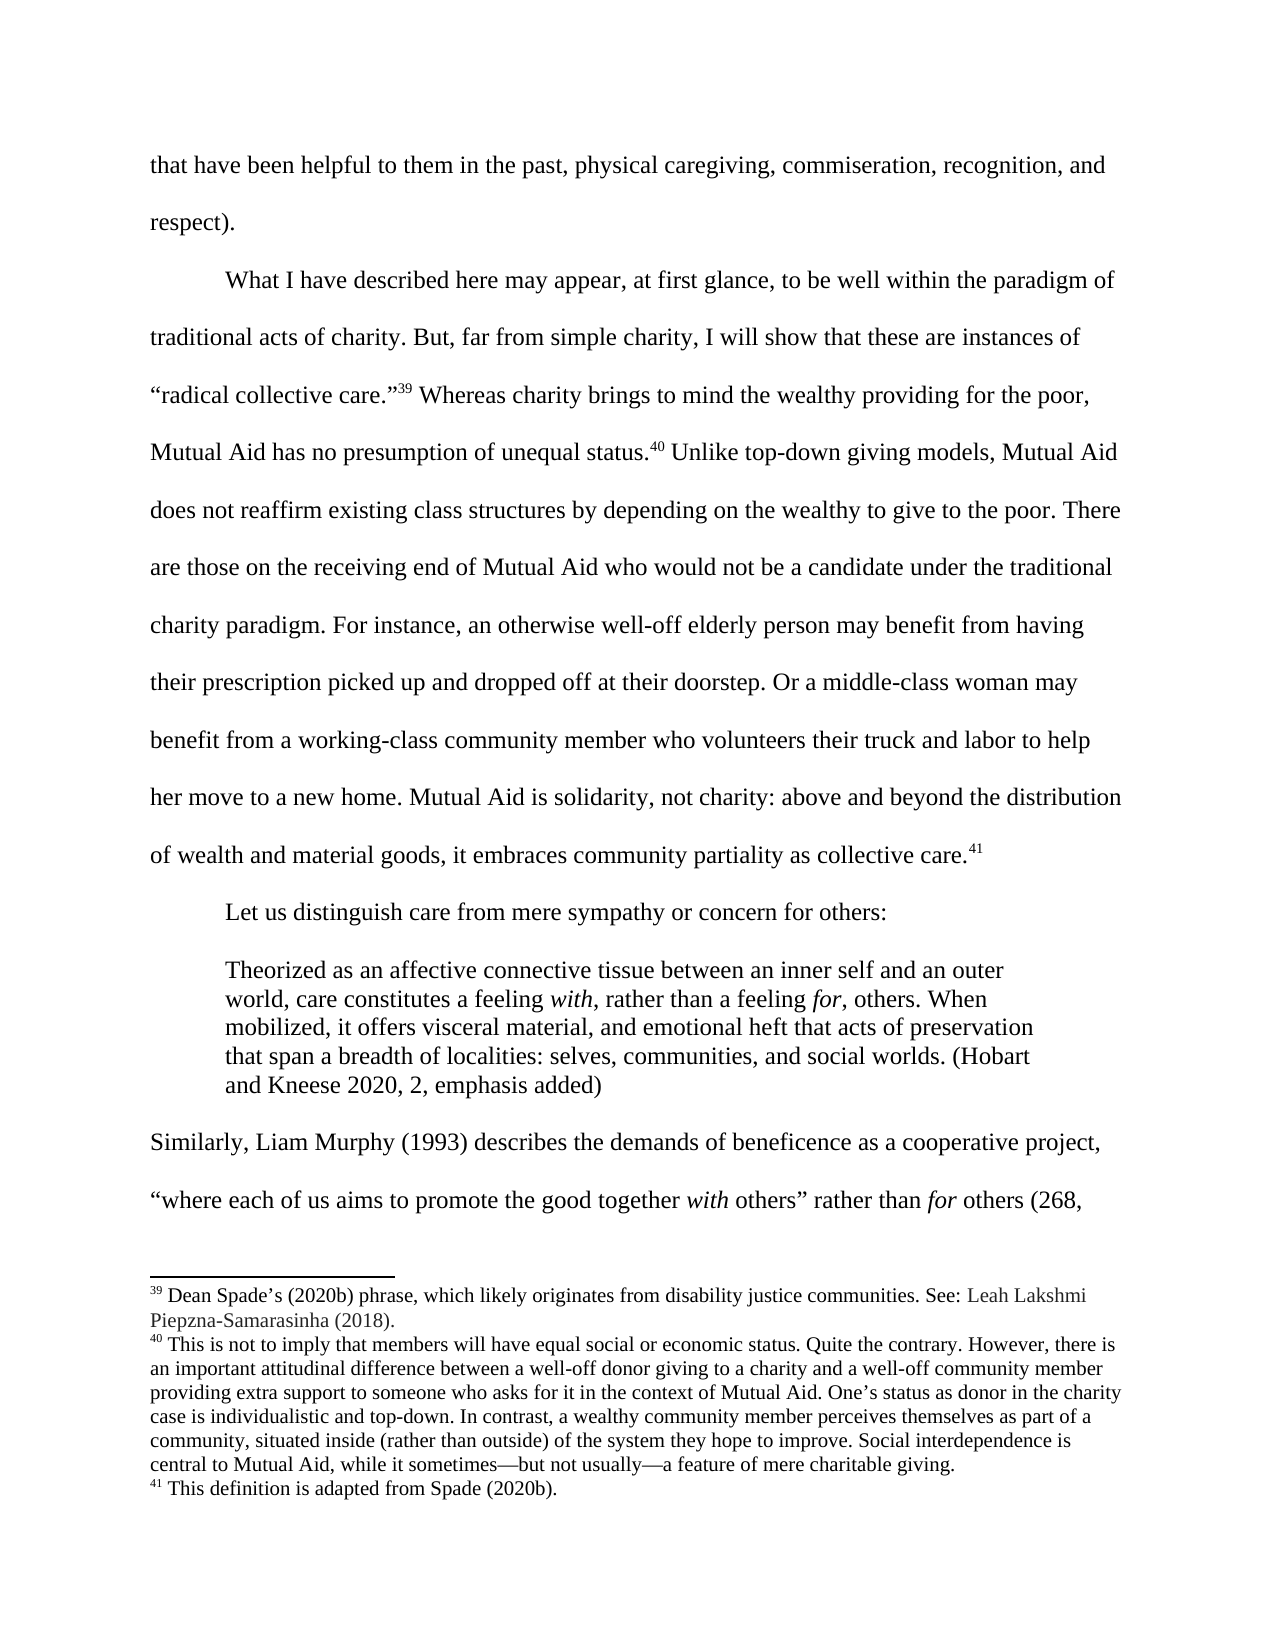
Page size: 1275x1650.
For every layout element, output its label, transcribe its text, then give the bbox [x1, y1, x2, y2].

text Theorized as an affective connective tissue between an inner self and an outer world, care constitutes a feeling with, rather than a feeling for, others. When mobilized, it offers visceral material, and emotional heft that acts of preservation that span a breadth of localities: selves, communities, and social worlds. (Hobart and Kneese 2020, 2, emphasis added) [225, 955, 1050, 1099]
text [150, 1127, 1125, 1214]
text Let us distinguish care from mere sympathy or concern for others: [150, 897, 1125, 926]
text What I have described here may appear, at first glance, to be well within the paradigm of traditional acts of charity. But, far from simple charity, I will show that these are instances of “radical collective care.” Whereas charity brings to mind the wealthy providing for the poor, Mutual Aid has no presumption of unequal status. Unlike top-down giving models, Mutual Aid does not reaffirm existing class structures by depending on the wealthy to give to the poor. There are those on the receiving end of Mutual Aid who would not be a candidate under the traditional charity paradigm. For instance, an otherwise well-off elderly person may benefit from having their prescription picked up and dropped off at their doorstep. Or a middle-class woman may benefit from a working-class community member who volunteers their truck and labor to help her move to a new home. Mutual Aid is solidarity, not charity: above and beyond the distribution of wealth and material goods, it embraces community partiality as collective care. [150, 265, 1125, 869]
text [150, 150, 1125, 236]
